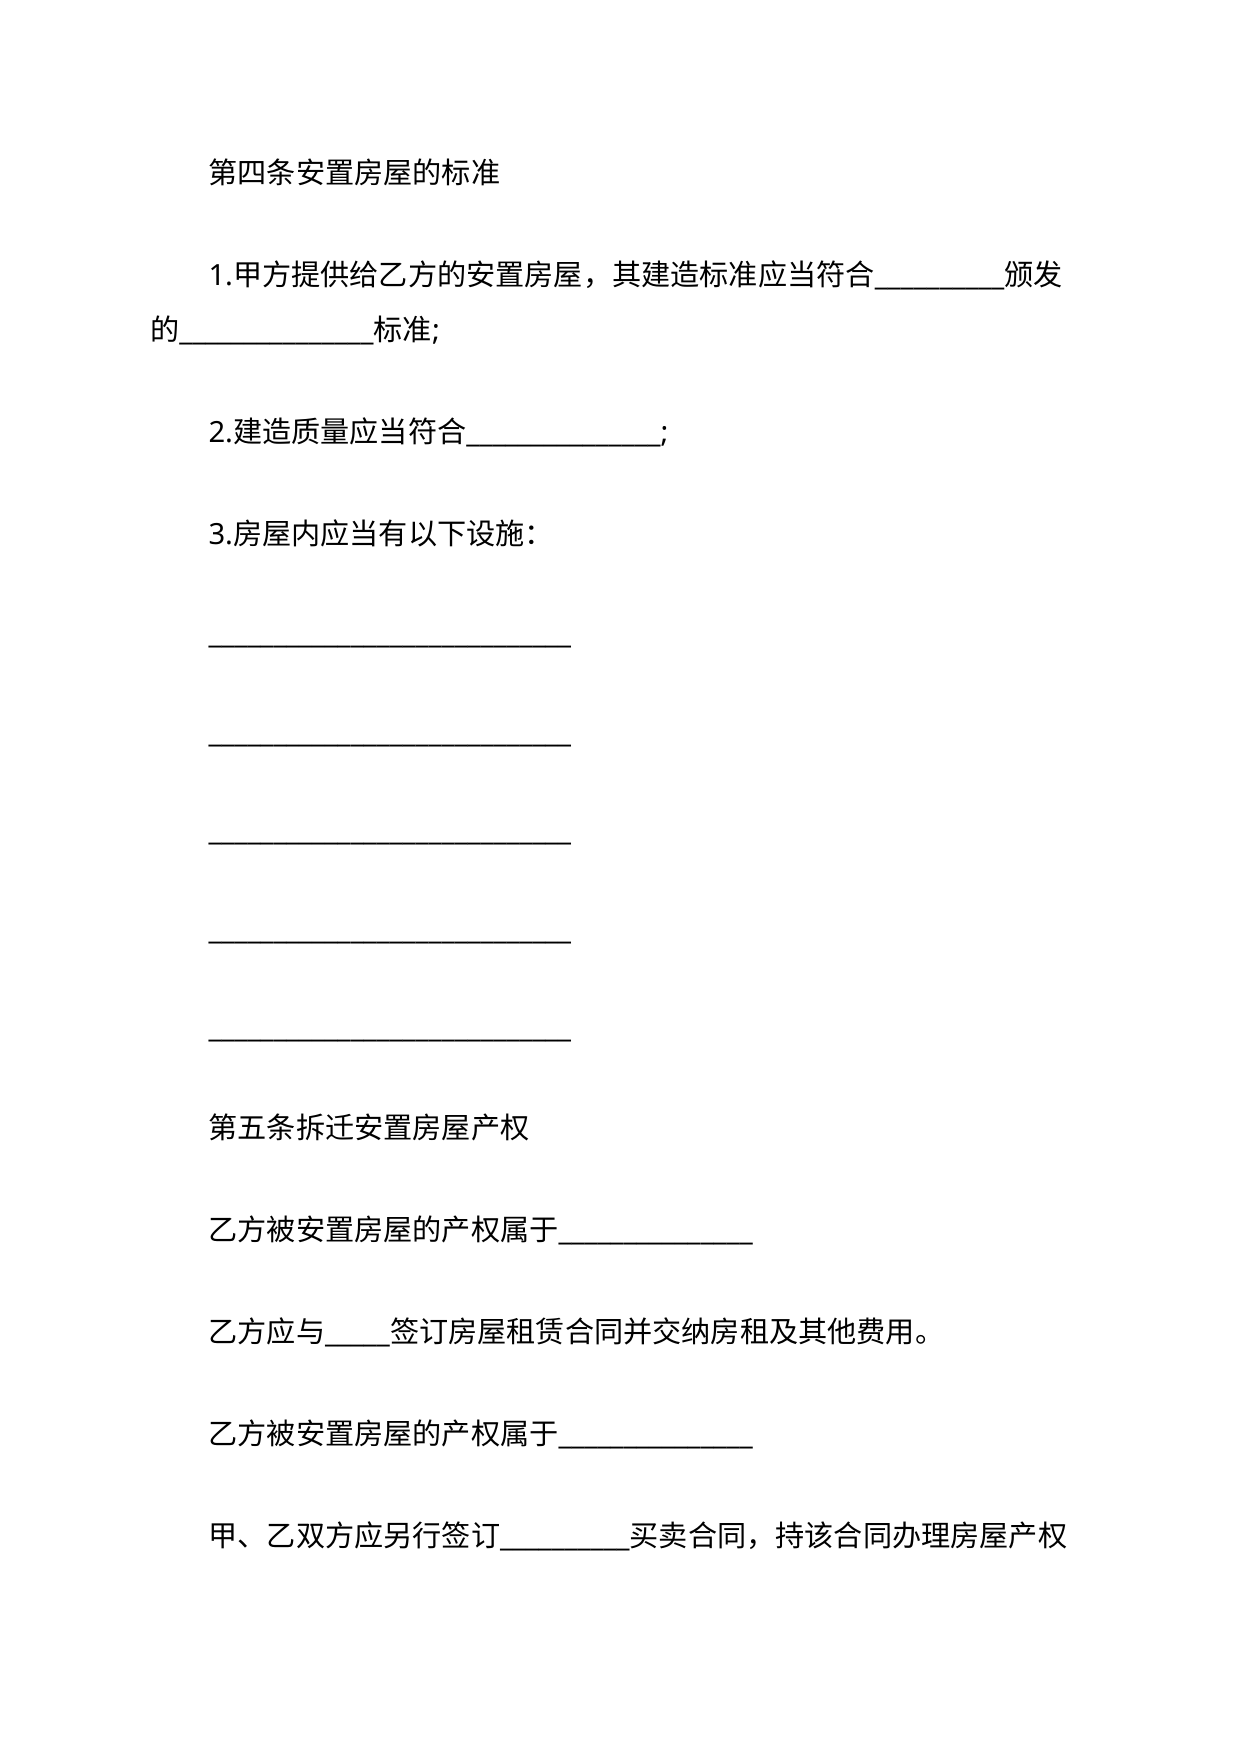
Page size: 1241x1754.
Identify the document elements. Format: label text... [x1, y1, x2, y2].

text 3.房屋内应当有以下设施： [150, 511, 1090, 553]
text ____________________________ [150, 908, 1090, 948]
text 乙方被安置房屋的产权属于_______________ [150, 1411, 1090, 1453]
text ____________________________ [150, 809, 1090, 849]
text 乙方被安置房屋的产权属于_______________ [150, 1207, 1090, 1249]
text ____________________________ [150, 613, 1090, 652]
text 第四条安置房屋的标准 [150, 150, 1090, 192]
text 第五条拆迁安置房屋产权 [150, 1105, 1090, 1147]
text 乙方应与_____签订房屋租赁合同并交纳房租及其他费用。 [150, 1309, 1090, 1351]
text 1.甲方提供给乙方的安置房屋，其建造标准应当符合__________颁发的_______________标准; [150, 252, 1090, 349]
text 2.建造质量应当符合_______________; [150, 409, 1090, 451]
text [150, 1513, 1090, 1555]
text ____________________________ [150, 1006, 1090, 1046]
text ____________________________ [150, 711, 1090, 751]
